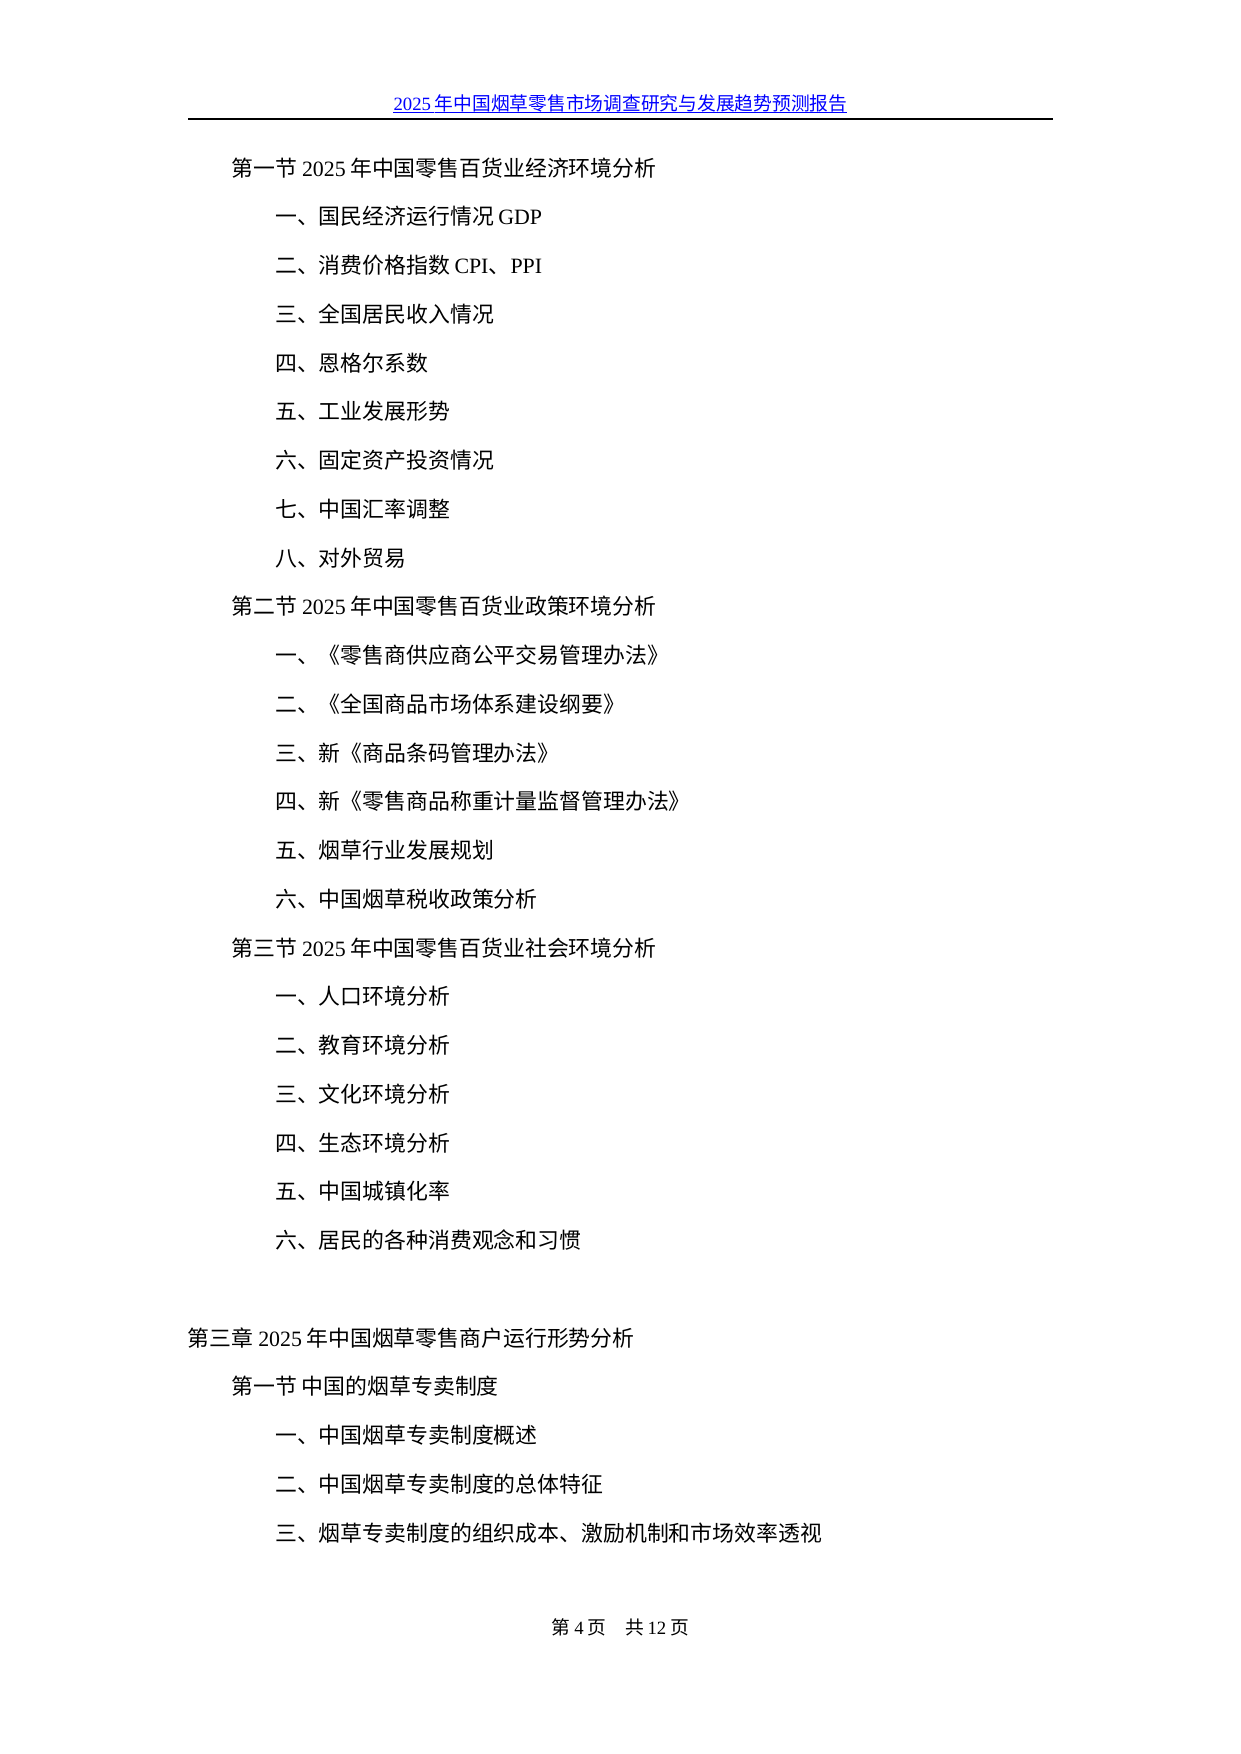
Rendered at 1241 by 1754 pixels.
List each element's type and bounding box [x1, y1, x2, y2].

text [187, 150, 1053, 1548]
